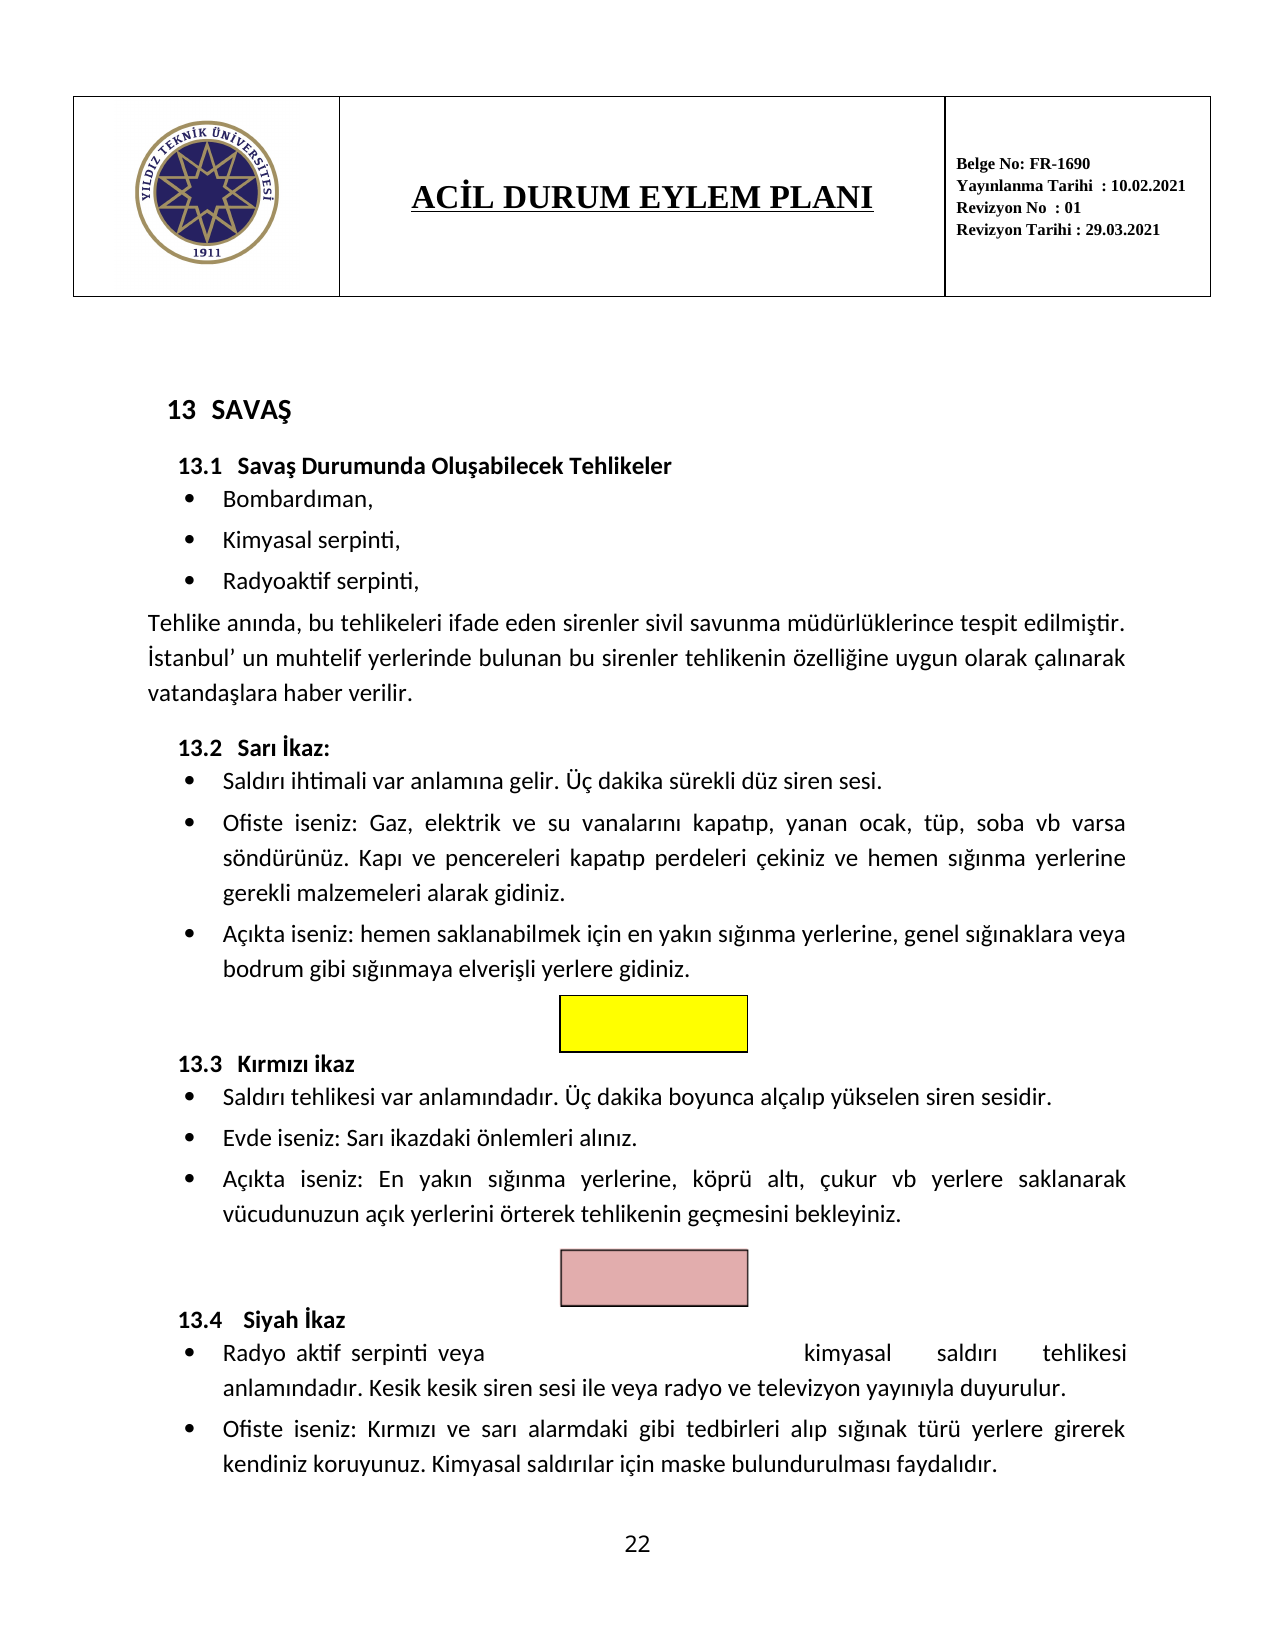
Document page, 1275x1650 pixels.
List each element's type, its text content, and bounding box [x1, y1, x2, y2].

list Radyoaktif serpinti, [185, 565, 1127, 596]
list Kimyasal serpinti, [185, 524, 1127, 555]
list Evde iseniz: Sarı ikazdaki önlemleri alınız. [185, 1122, 1127, 1153]
subtitle Savaş Durumunda Oluşabilecek Tehlikeler [177, 450, 1127, 481]
list Radyo aktif serpinti veya kimyasal saldırı tehlikesi anlamındadır. Kesik kesik siren sesi ile veya radyo ve televizyon yayınıyla duyurulur. [185, 1337, 1127, 1402]
list Açıkta iseniz: En yakın sığınma yerlerine, köprü altı, çukur vb yerlere saklanarak vücudunuzun açık yerlerini örterek tehlikenin geçmesini bekleyiniz. [185, 1163, 1127, 1229]
subtitle SAVAŞ [166, 391, 1127, 426]
list Saldırı ihtimali var anlamına gelir. Üç dakika sürekli düz siren sesi. [185, 765, 1127, 796]
subtitle Siyah İkaz [177, 1304, 1127, 1334]
list Bombardıman, [185, 483, 1127, 513]
subtitle Sarı İkaz: [177, 732, 1127, 763]
list Ofiste iseniz: Kırmızı ve sarı alarmdaki gibi tedbirleri alıp sığınak türü yerlere girerek kendiniz koruyunuz. Kimyasal saldırılar için maske bulundurulması faydalıdır. [185, 1413, 1127, 1479]
subtitle Kırmızı ikaz [177, 1048, 1127, 1078]
text Tehlike anında, bu tehlikeleri ifade eden sirenler sivil savunma müdürlüklerince tespit edilmiştir. İstanbul’ un muhtelif yerlerinde bulunan bu sirenler tehlikenin özelliğine uygun olarak çalınarak vatandaşlara haber verilir. [148, 607, 1127, 707]
list Ofiste iseniz: Gaz, elektrik ve su vanalarını kapatıp, yanan ocak, tüp, soba vb varsa söndürünüz. Kapı ve pencereleri kapatıp perdeleri çekiniz ve hemen sığınma yerlerine gerekli malzemeleri alarak gidiniz. [185, 807, 1127, 907]
list Saldırı tehlikesi var anlamındadır. Üç dakika boyunca alçalıp yükselen siren sesidir. [185, 1081, 1127, 1111]
picture [113, 97, 300, 296]
list Açıkta iseniz: hemen saklanabilmek için en yakın sığınma yerlerine, genel sığınaklara veya bodrum gibi sığınmaya elverişli yerlere gidiniz. [185, 918, 1127, 983]
